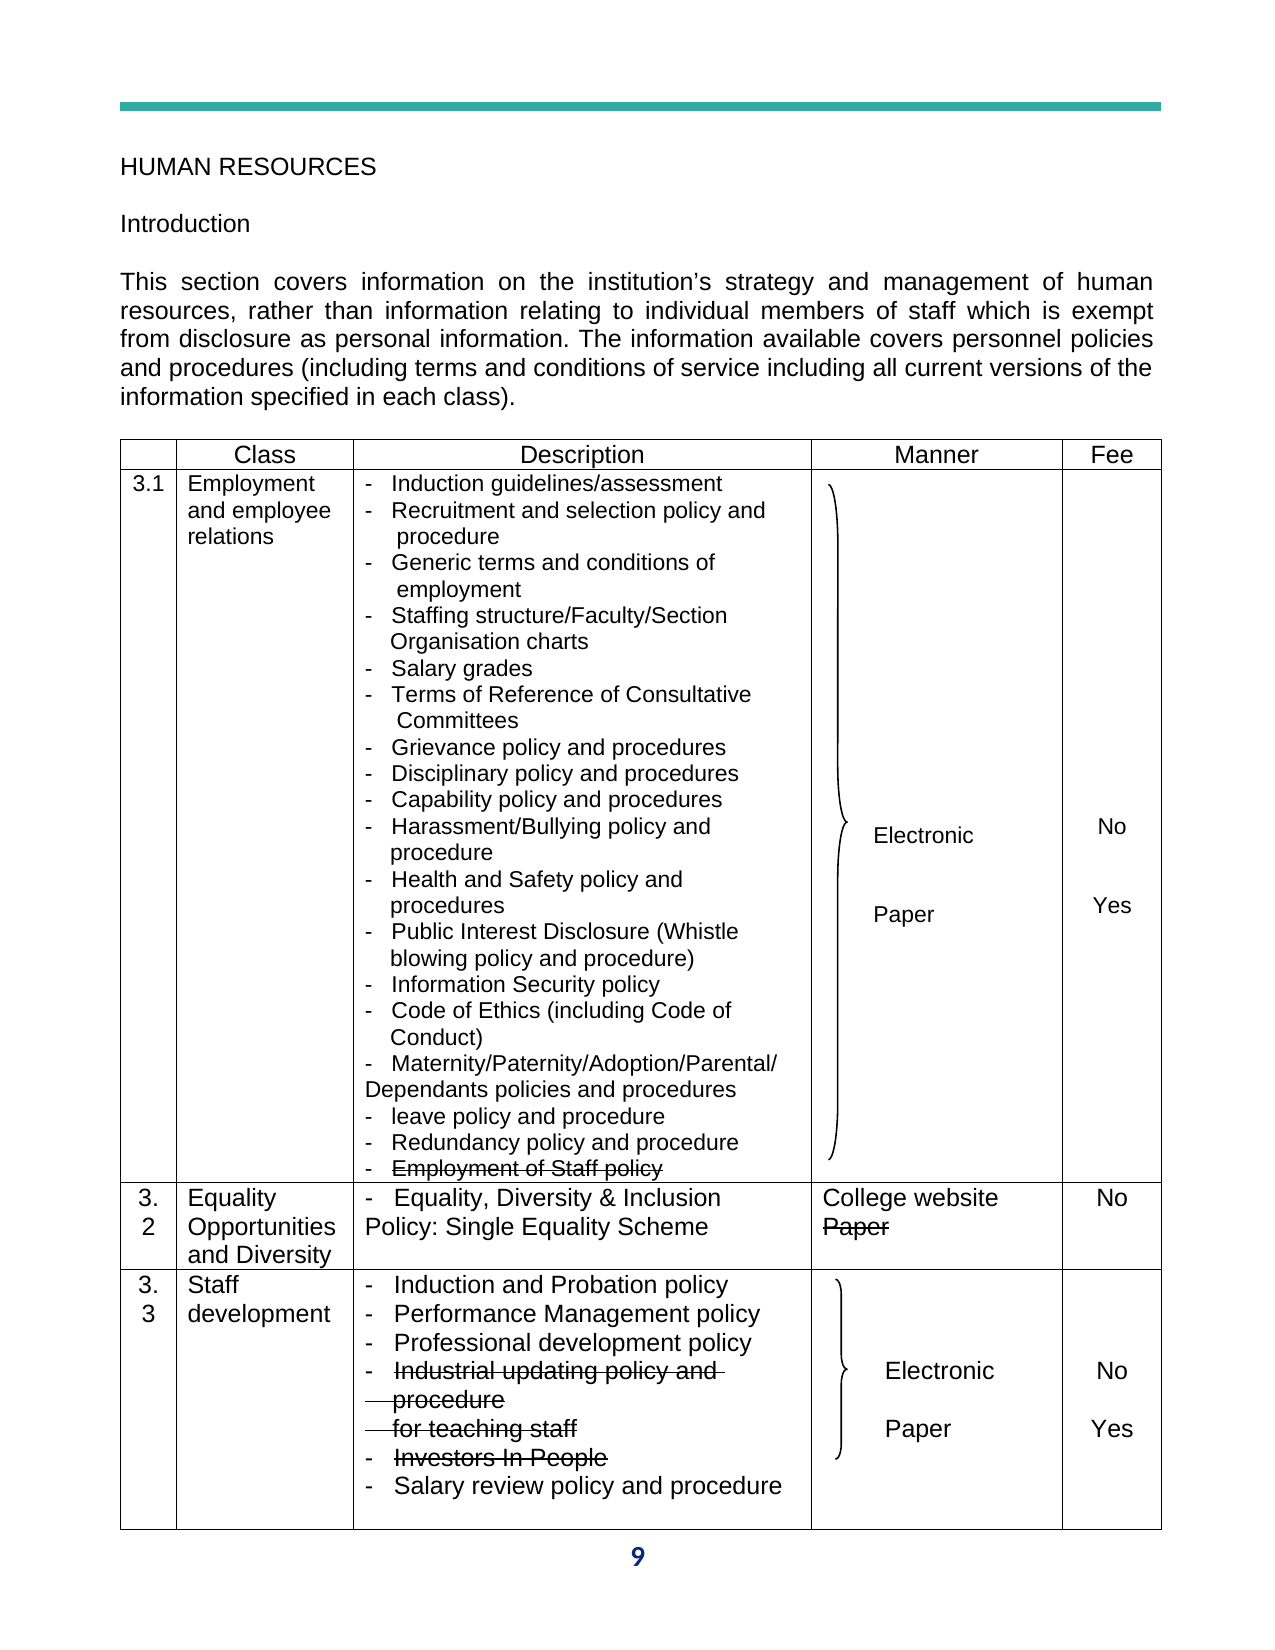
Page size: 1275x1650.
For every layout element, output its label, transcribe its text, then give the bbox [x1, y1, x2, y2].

table_header Class [177, 440, 353, 469]
table_cell Electronic Paper [812, 470, 1062, 1182]
table_cell Electronic Paper [812, 1270, 1062, 1529]
table_cell - Induction and Probation policy - Performance Management policy - Professional development policy - Industrial updating policy and procedure for teaching staff - Investors In People - Salary review policy and procedure [354, 1270, 811, 1529]
table_header Description [354, 440, 811, 469]
table_cell 3.2 [121, 1183, 176, 1269]
table_cell - Induction guidelines/assessment - Recruitment and selection policy and procedure - Generic terms and conditions of employment - Staffing structure/Faculty/Section Organisation charts - Salary grades - Terms of Reference of Consultative Committees - Grievance policy and procedures - Disciplinary policy and procedures - Capability policy and procedures - Harassment/Bullying policy and procedure - Health and Safety policy and procedures - Public Interest Disclosure (Whistle blowing policy and procedure) - Information Security policy - Code of Ethics (including Code of Conduct) - Maternity/Paternity/Adoption/Parental/ Dependants policies and procedures - leave policy and procedure - Redundancy policy and procedure - Employment of Staff policy [354, 470, 811, 1182]
text HUMAN RESOURCES [120, 152, 1155, 181]
table_cell College website Paper [812, 1183, 1062, 1269]
table_cell - Equality, Diversity & Inclusion Policy: Single Equality Scheme [354, 1183, 811, 1269]
table_cell Staff development [177, 1270, 353, 1529]
table_cell Equality Opportunities and Diversity [177, 1183, 353, 1269]
table_header [121, 440, 176, 469]
table_cell No Yes [1063, 1270, 1161, 1529]
table_cell No [1063, 1183, 1161, 1269]
table_cell Employment and employee relations [177, 470, 353, 1182]
table_header Manner [812, 440, 1062, 469]
table_cell No Yes [1063, 470, 1161, 1182]
table_cell 3.3 [121, 1270, 176, 1529]
text Introduction [120, 209, 1155, 238]
table_cell 3.1 [121, 470, 176, 1182]
table_header Fee [1063, 440, 1161, 469]
text This section covers information on the institution’s strategy and management of human resources, rather than information relating to individual members of staff which is exempt from disclosure as personal information. The information available covers personnel policies and procedures (including terms and conditions of service including all current versions of the information specified in each class). [120, 267, 1155, 411]
